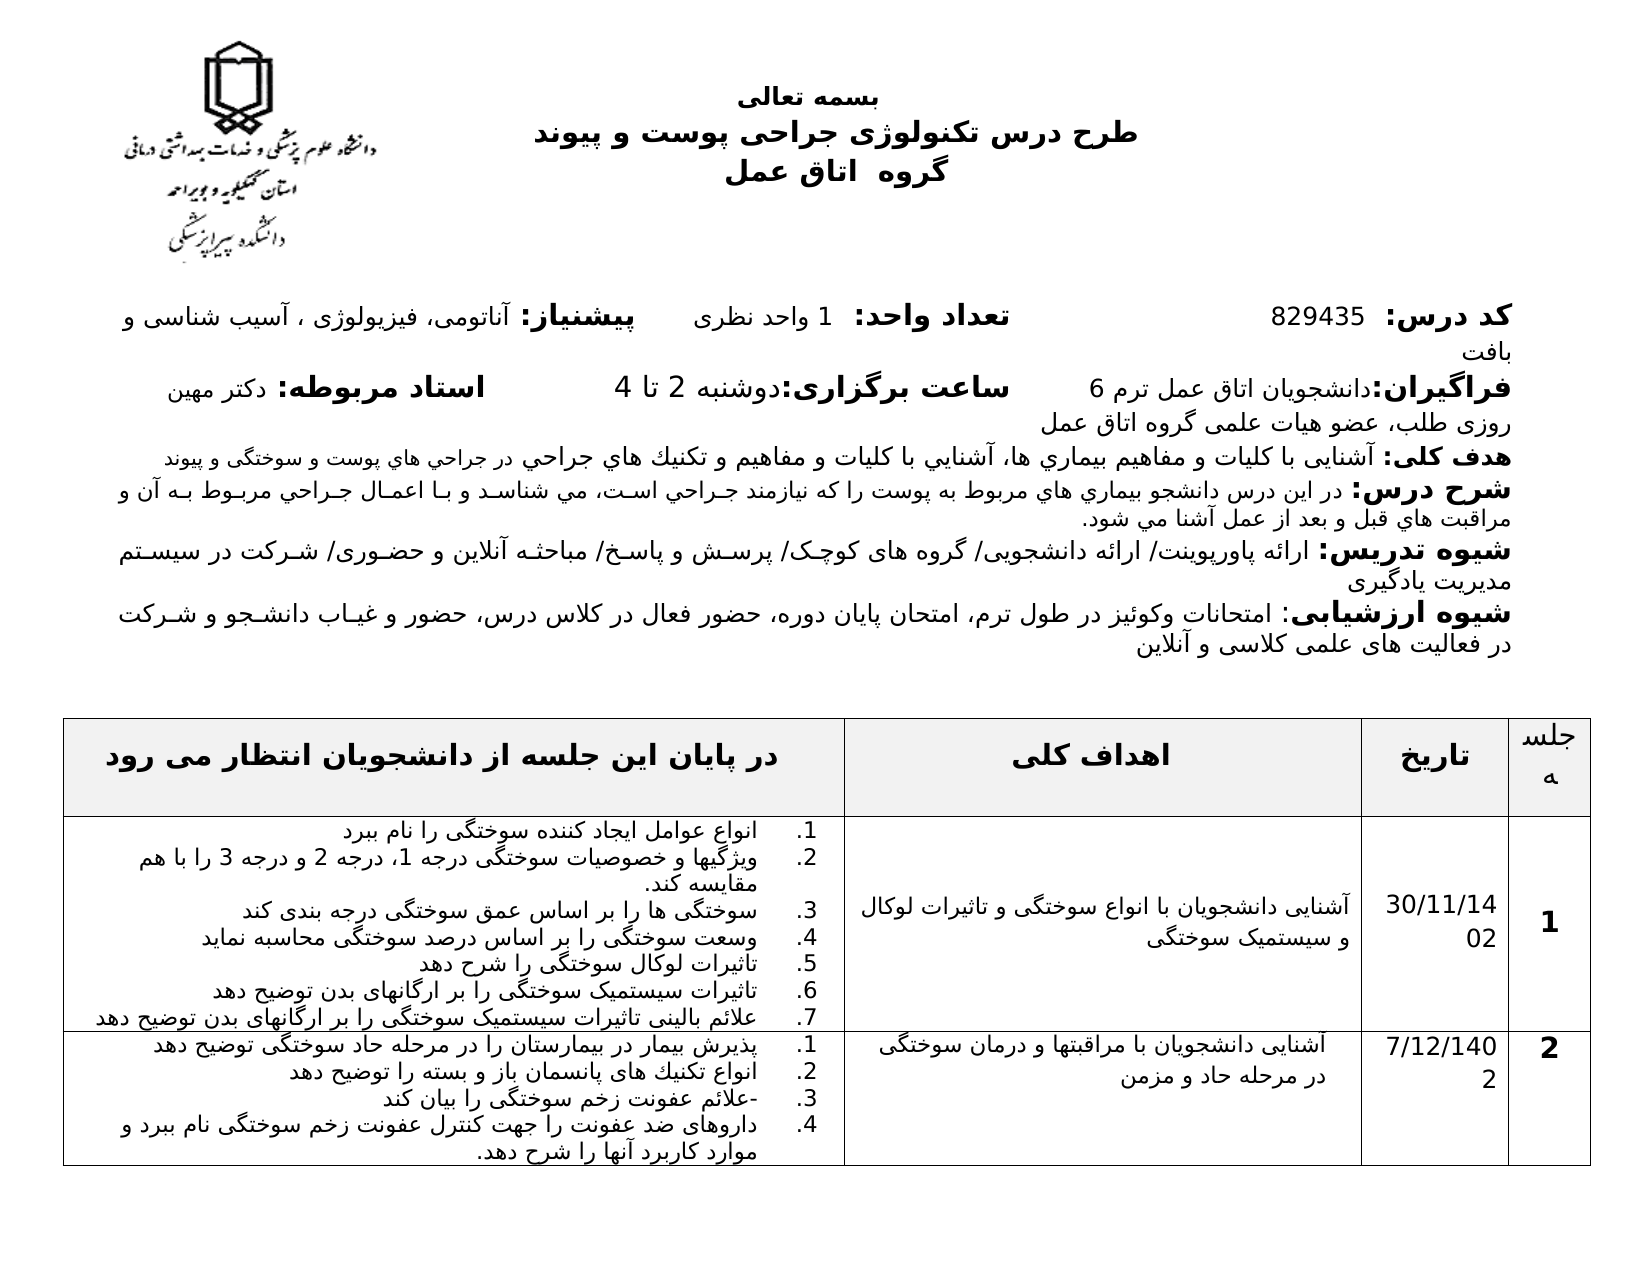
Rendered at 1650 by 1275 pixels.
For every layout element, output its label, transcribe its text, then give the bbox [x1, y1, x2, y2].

text فراگیران:دانشجویان اتاق عمل ترم 6 ساعت برگزاری:دوشنبه 2 تا 4 استاد مربوطه: دکتر مهین روزی طلب، عضو هیات علمی گروه اتاق عمل [118, 370, 1512, 438]
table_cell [845, 1032, 1361, 1165]
text شیوه تدریس: ارائه پاورپوینت/ ارائه دانشجویی/ گروه های کوچک/ پرسش و پاسخ/ مباحثه آنلاین و حضوری/ شرکت در سیستم مدیریت یادگیری [118, 532, 1512, 595]
text شیوه ارزشیابی: امتحانات وکوئیز در طول ترم، امتحان پايان دوره، حضور فعال در کلاس درس، حضور و غیاب دانشجو و شرکت در فعالیت های علمی کلاسی و آنلاین [118, 595, 1512, 658]
table_cell 2 [1509, 1032, 1590, 1165]
table_header تاریخ [1362, 719, 1508, 816]
table_header در پایان این جلسه از دانشجویان انتظار می رود [64, 719, 844, 816]
picture [120, 33, 388, 292]
table_cell 1 [1509, 817, 1590, 1031]
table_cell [64, 1032, 844, 1165]
text هدف کلی: آشنایی با كليات و مفاهيم بيماري ها، آشنايي با كليات و مفاهيم و تكنيك هاي جراحي در جراحي هاي پوست و سوختگی و پیوند [118, 442, 1512, 471]
table_cell انواع عوامل ایجاد کننده سوختگی را نام ببرد ویژگیها و خصوصیات سوختگی درجه 1، درجه 2 و درجه 3 را با هم مقایسه کند. سوختگی ها را بر اساس عمق سوختگی درجه بندی کند وسعت سوختگی را بر اساس درصد سوختگی محاسبه نماید تاثیرات لوکال سوختگی را شرح دهد تاثیرات سیستمیک سوختگی را بر ارگانهای بدن توضیح دهد علائم بالینی تاثیرات سیستمیک سوختگی را بر ارگانهای بدن توضیح دهد [64, 817, 844, 1031]
table_header جلسه [1509, 719, 1590, 816]
table_header اهداف کلی [845, 719, 1361, 816]
text کد درس: 829435 تعداد واحد: 1 واحد نظری پیشنیاز: آناتومی، فیزیولوژی ، آسیب شناسی و بافت [118, 298, 1512, 366]
table_cell 7/12/1402 [1362, 1032, 1508, 1165]
table_cell 30/11/1402 [1362, 817, 1508, 1031]
text شرح درس: در اين درس دانشجو بيماري هاي مربوط به پوست را كه نيازمند جراحي است، مي شناسد و با اعمال جراحي مربوط به آن و مراقبت هاي قبل و بعد از عمل آشنا مي شود. [118, 471, 1512, 532]
table_cell آشنایی دانشجویان با انواع سوختگی و تاثیرات لوکال و سیستمیک سوختگی [845, 817, 1361, 1031]
